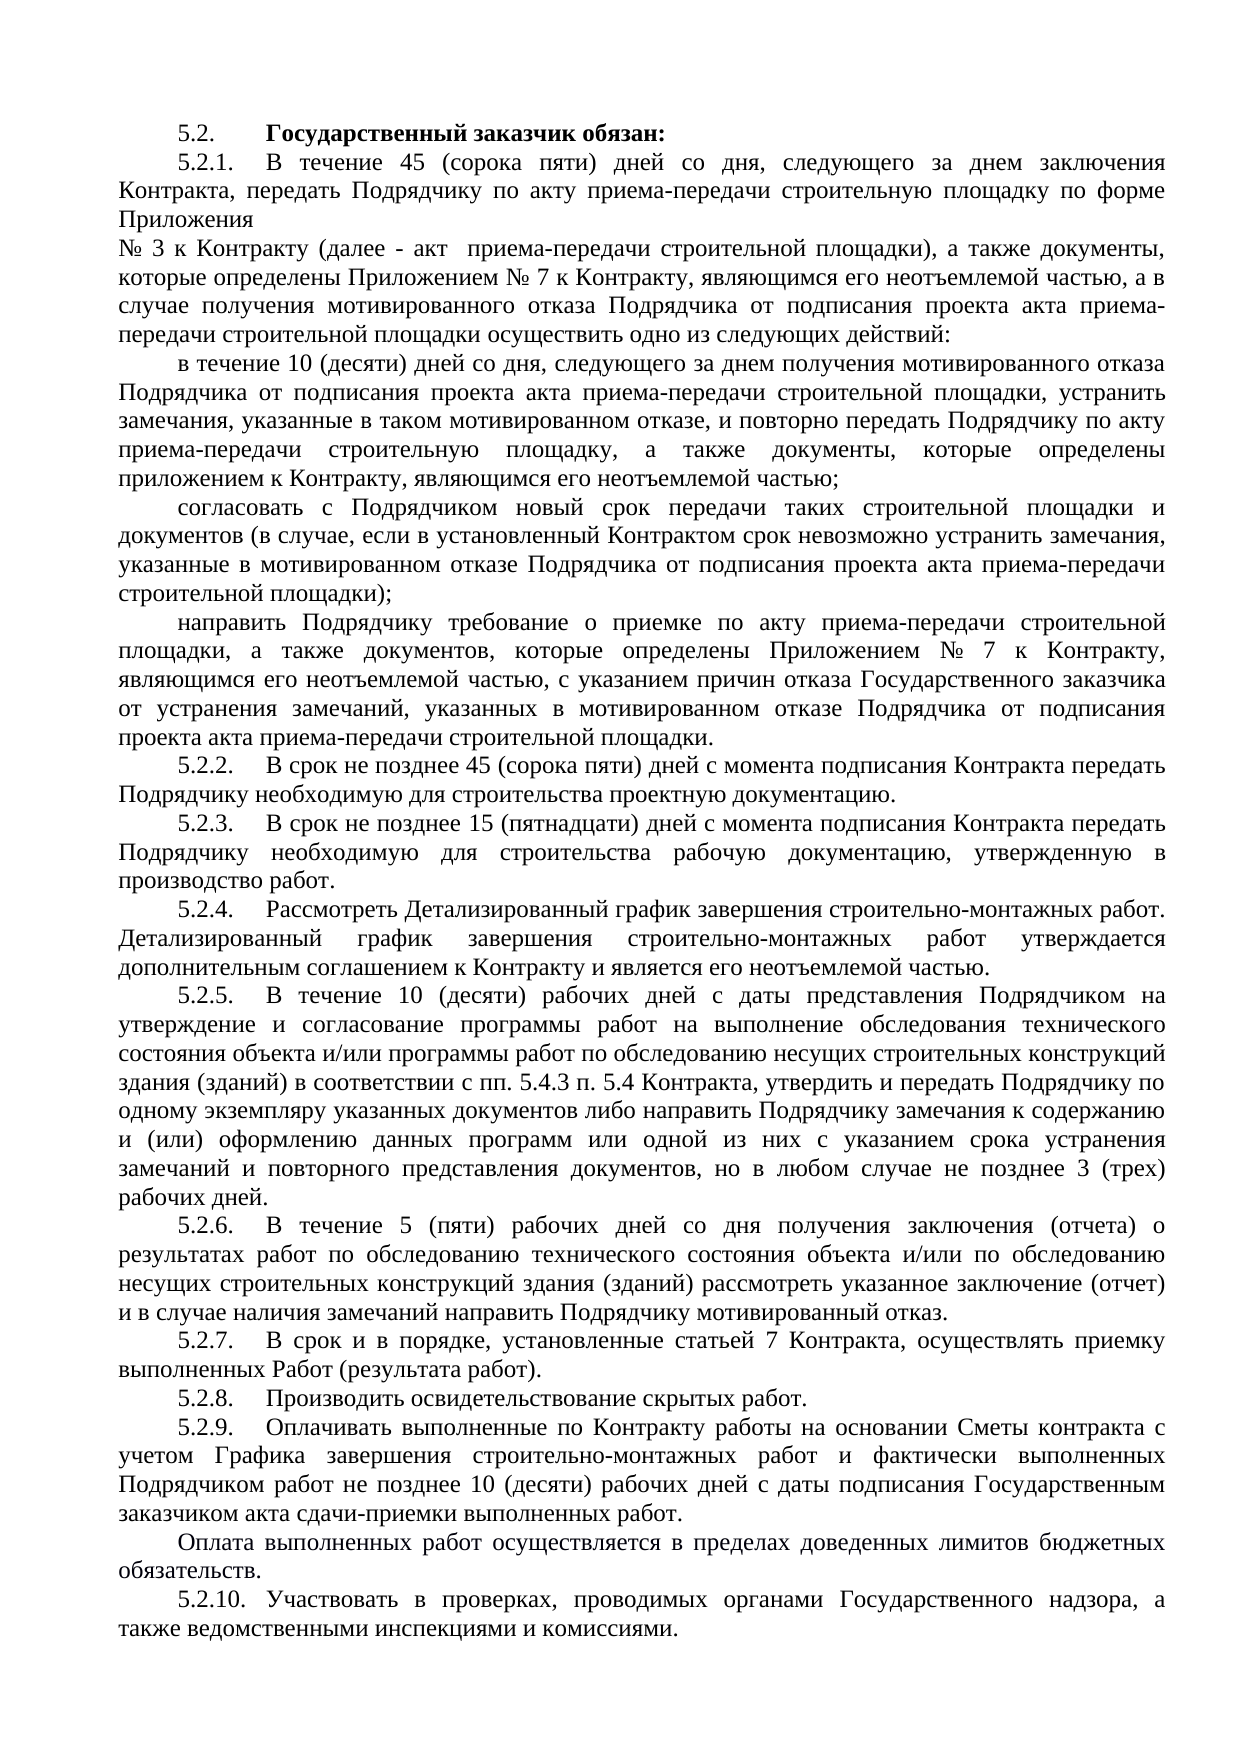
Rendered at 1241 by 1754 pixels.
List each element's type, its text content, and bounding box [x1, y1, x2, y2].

list Участвовать в проверках, проводимых органами Государственного надзора, а также ведомственными инспекциями и комиссиями. [118, 1584, 1167, 1642]
list В срок не позднее 45 (сорока пяти) дней с момента подписания Контракта передать Подрядчику необходимую для строительства проектную документацию. [118, 751, 1167, 808]
list В течение 5 (пяти) рабочих дней со дня получения заключения (отчета) о результатах работ по обследованию технического состояния объекта и/или по обследованию несущих строительных конструкций здания (зданий) рассмотреть указанное заключение (отчет) и в случае наличия замечаний направить Подрядчику мотивированный отказ. [118, 1211, 1167, 1326]
list В течение 10 (десяти) рабочих дней с даты представления Подрядчиком на утверждение и согласование программы работ на выполнение обследования технического состояния объекта и/или программы работ по обследованию несущих строительных конструкций здания (зданий) в соответствии с пп. 5.4.3 п. 5.4 Контракта, утвердить и передать Подрядчику по одному экземпляру указанных документов либо направить Подрядчику замечания к содержанию и (или) оформлению данных программ или одной из них с указанием срока устранения замечаний и повторного представления документов, но в любом случае не позднее 3 (трех) рабочих дней. [118, 981, 1167, 1211]
text в течение 10 (десяти) дней со дня, следующего за днем получения мотивированного отказа Подрядчика от подписания проекта акта приема-передачи строительной площадки, устранить замечания, указанные в таком мотивированном отказе, и повторно передать Подрядчику по акту приема-передачи строительную площадку, а также документы, которые определены приложением к Контракту, являющимся его неотъемлемой частью; [118, 348, 1167, 492]
text согласовать с Подрядчиком новый срок передачи таких строительной площадки и документов (в случае, если в установленный Контрактом срок невозможно устранить замечания, указанные в мотивированном отказе Подрядчика от подписания проекта акта приема-передачи строительной площадки); [118, 492, 1167, 607]
text направить Подрядчику требование о приемке по акту приема-передачи строительной площадки, а также документов, которые определены Приложением № 7 к Контракту, являющимся его неотъемлемой частью, с указанием причин отказа Государственного заказчика от устранения замечаний, указанных в мотивированном отказе Подрядчика от подписания проекта акта приема-передачи строительной площадки. [118, 607, 1167, 751]
list Рассмотреть Детализированный график завершения строительно-монтажных работ. Детализированный график завершения строительно-монтажных работ утверждается дополнительным соглашением к Контракту и является его неотъемлемой частью. [118, 894, 1167, 981]
list В течение 45 (сорока пяти) дней со дня, следующего за днем заключения Контракта, передать Подрядчику по акту приема-передачи строительную площадку по форме Приложения № 3 к Контракту (далее - акт приема-передачи строительной площадки), а также документы, которые определены Приложением № 7 к Контракту, являющимся его неотъемлемой частью, а в случае получения мотивированного отказа Подрядчика от подписания проекта акта приема-передачи строительной площадки осуществить одно из следующих действий: [118, 147, 1167, 348]
list В срок и в порядке, установленные статьей 7 Контракта, осуществлять приемку выполненных Работ (результата работ). [118, 1326, 1167, 1383]
list В срок не позднее 15 (пятнадцати) дней с момента подписания Контракта передать Подрядчику необходимую для строительства рабочую документацию, утвержденную в производство работ. [118, 808, 1167, 894]
list Оплачивать выполненные по Контракту работы на основании Сметы контракта с учетом Графика завершения строительно-монтажных работ и фактически выполненных Подрядчиком работ не позднее 10 (десяти) рабочих дней с даты подписания Государственным заказчиком акта сдачи-приемки выполненных работ. [118, 1412, 1167, 1527]
list Производить освидетельствование скрытых работ. [118, 1383, 1167, 1412]
list Государственный заказчик обязан: [118, 118, 1167, 147]
text Оплата выполненных работ осуществляется в пределах доведенных лимитов бюджетных обязательств. [118, 1527, 1167, 1584]
